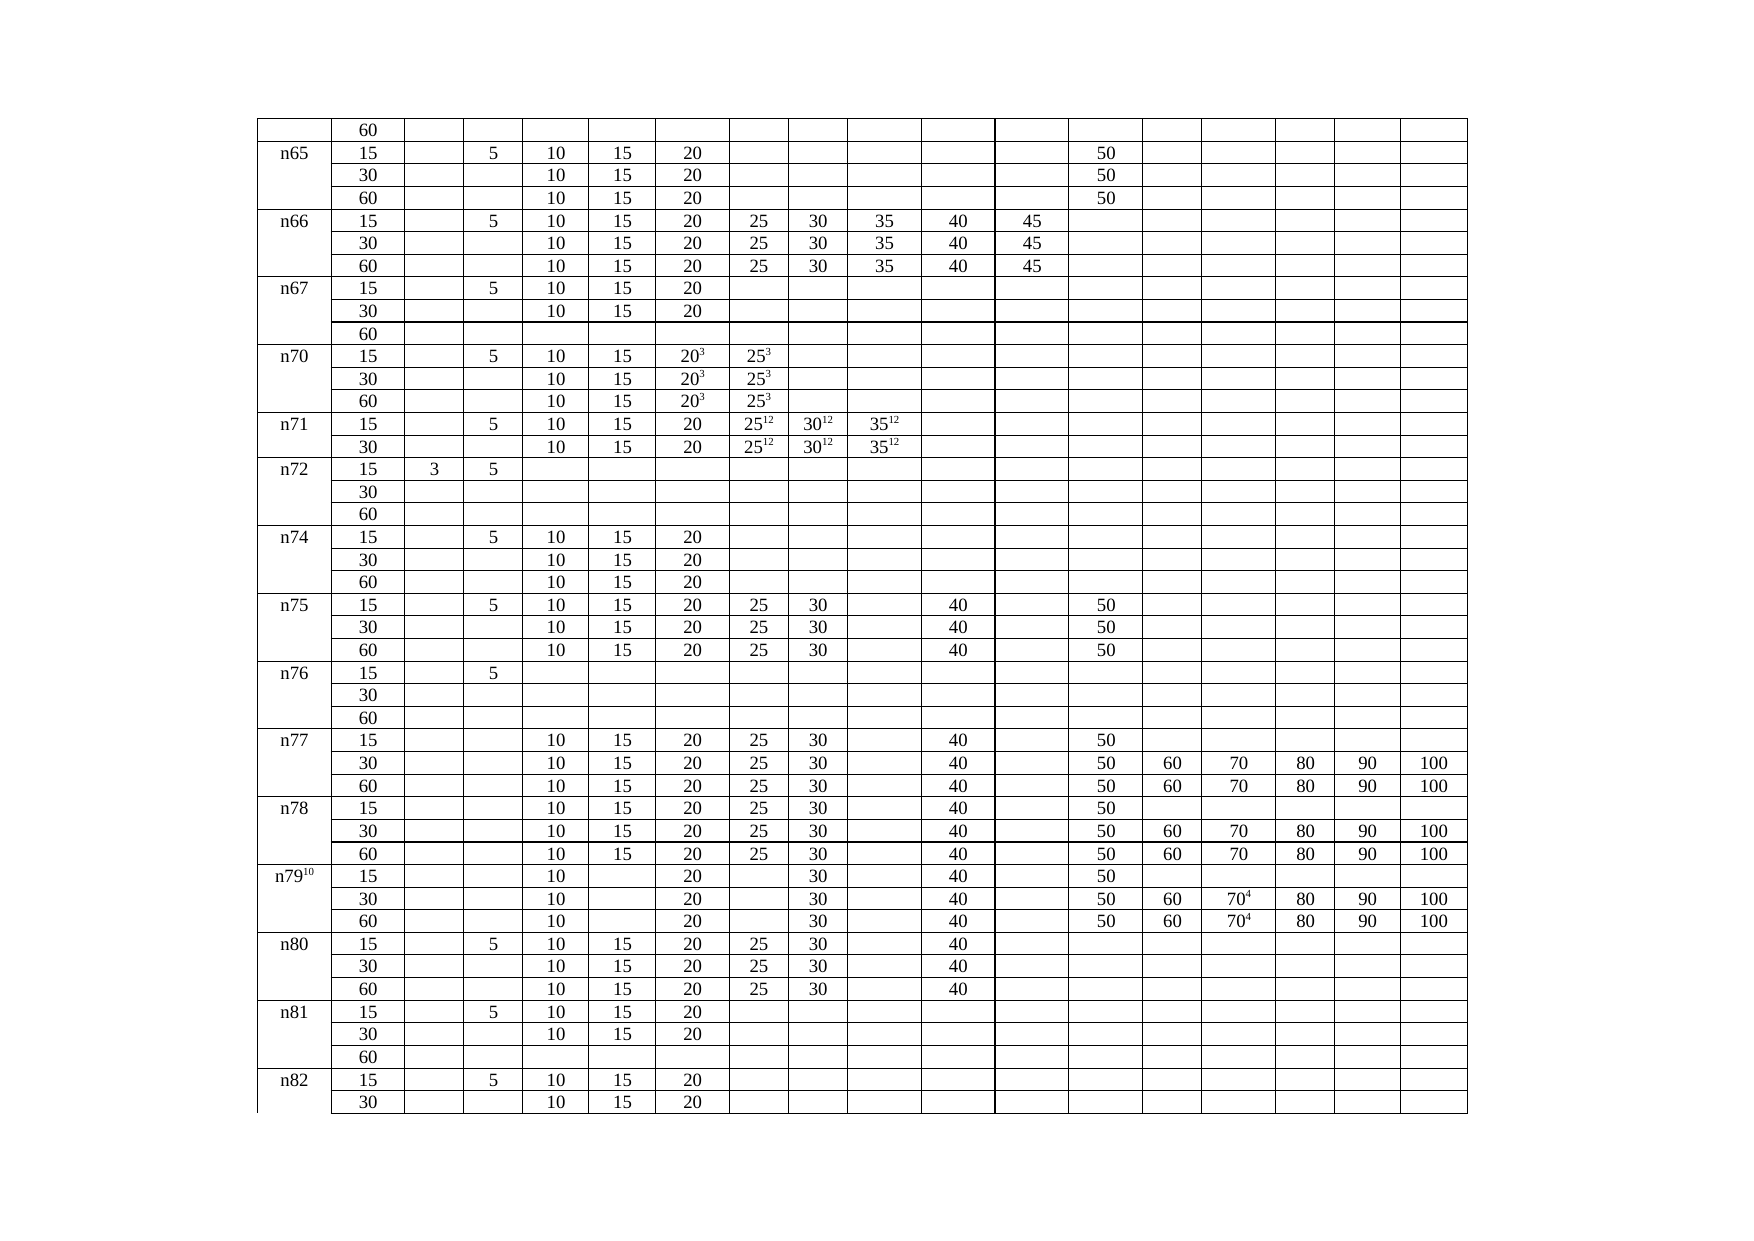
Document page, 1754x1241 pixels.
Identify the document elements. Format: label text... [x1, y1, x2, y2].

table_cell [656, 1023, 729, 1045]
table_cell [1069, 458, 1142, 480]
table_cell [258, 548, 331, 570]
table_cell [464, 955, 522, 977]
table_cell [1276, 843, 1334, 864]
table_cell 5 [464, 526, 522, 547]
table_cell [464, 390, 522, 412]
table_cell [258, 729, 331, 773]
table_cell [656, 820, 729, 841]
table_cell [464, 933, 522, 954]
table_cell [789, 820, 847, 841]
table_cell [1143, 323, 1201, 344]
table_cell [656, 481, 729, 502]
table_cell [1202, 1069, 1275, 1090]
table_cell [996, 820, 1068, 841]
table_cell 25 [730, 255, 788, 276]
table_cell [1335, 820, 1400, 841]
table_cell 40 [922, 255, 994, 276]
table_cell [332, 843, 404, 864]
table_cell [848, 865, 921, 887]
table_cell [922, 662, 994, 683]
table_cell [996, 436, 1068, 457]
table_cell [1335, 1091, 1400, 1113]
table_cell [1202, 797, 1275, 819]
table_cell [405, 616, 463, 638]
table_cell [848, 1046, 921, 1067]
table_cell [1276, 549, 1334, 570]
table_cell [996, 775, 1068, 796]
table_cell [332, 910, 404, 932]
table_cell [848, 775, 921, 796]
table_cell [464, 323, 522, 344]
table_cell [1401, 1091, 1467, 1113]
table_cell [1069, 503, 1142, 525]
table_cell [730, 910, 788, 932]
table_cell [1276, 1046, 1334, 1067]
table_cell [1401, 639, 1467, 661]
table_cell [730, 277, 788, 299]
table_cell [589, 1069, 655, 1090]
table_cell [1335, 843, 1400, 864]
table_cell [405, 436, 463, 457]
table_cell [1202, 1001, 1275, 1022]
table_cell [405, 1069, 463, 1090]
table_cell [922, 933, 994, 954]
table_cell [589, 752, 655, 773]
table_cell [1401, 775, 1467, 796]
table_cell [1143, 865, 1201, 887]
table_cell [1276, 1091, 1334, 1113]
table_cell 60 [332, 187, 404, 208]
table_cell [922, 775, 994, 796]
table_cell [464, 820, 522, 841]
table_cell [405, 210, 463, 231]
table_cell 15 [589, 164, 655, 186]
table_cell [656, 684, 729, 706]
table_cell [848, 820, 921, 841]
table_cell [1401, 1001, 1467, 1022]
table_cell [1401, 232, 1467, 254]
table_cell 20 [656, 187, 729, 208]
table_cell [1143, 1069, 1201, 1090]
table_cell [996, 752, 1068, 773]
table_cell [405, 368, 463, 389]
table_cell [1202, 549, 1275, 570]
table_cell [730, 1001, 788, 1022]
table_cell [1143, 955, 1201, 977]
table_cell [1143, 413, 1201, 434]
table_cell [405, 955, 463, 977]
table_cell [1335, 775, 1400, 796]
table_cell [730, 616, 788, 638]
table_cell [589, 323, 655, 344]
table_cell 10 [523, 368, 588, 389]
table_cell 10 [523, 345, 588, 367]
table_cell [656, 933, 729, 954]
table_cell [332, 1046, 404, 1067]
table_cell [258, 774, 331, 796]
table_cell 15 [589, 210, 655, 231]
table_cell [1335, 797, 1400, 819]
table_cell [258, 503, 331, 525]
table_cell [1069, 232, 1142, 254]
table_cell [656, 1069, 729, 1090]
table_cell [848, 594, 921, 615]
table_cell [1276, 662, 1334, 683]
table_cell [1276, 345, 1334, 367]
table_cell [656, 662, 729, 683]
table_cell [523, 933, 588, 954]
table_cell 40 [922, 232, 994, 254]
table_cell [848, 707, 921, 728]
table_cell 20 [656, 164, 729, 186]
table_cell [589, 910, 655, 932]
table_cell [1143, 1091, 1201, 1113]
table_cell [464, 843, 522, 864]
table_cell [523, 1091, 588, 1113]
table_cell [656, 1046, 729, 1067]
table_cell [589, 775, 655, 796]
table_cell 20 [656, 526, 729, 547]
table_cell 30 [332, 232, 404, 254]
table_cell [1202, 458, 1275, 480]
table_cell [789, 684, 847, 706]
table_cell [1069, 390, 1142, 412]
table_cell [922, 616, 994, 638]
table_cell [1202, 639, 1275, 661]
table_cell [1401, 345, 1467, 367]
table_cell [1202, 503, 1275, 525]
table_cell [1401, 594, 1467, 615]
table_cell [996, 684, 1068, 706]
table_cell [1401, 503, 1467, 525]
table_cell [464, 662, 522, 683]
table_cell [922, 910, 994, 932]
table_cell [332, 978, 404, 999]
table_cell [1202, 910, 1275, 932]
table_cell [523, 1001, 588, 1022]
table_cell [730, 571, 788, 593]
table_cell [1202, 187, 1275, 208]
table_cell [996, 526, 1068, 547]
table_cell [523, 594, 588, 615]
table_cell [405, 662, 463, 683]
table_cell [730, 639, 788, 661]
table_cell 40 [922, 210, 994, 231]
table_cell 10 [523, 255, 588, 276]
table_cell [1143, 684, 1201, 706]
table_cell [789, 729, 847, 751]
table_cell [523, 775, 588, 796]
table_cell [464, 436, 522, 457]
table_cell [464, 300, 522, 321]
table_cell 15 [589, 368, 655, 389]
table_cell 30 [332, 436, 404, 457]
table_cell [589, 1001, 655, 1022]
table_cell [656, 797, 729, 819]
table_cell [922, 323, 994, 344]
table_cell [922, 119, 994, 141]
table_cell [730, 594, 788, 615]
table_cell [589, 119, 655, 141]
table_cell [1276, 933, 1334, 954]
table_cell [1069, 255, 1142, 276]
table_cell 15 [589, 187, 655, 208]
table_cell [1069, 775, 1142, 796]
table_cell [789, 164, 847, 186]
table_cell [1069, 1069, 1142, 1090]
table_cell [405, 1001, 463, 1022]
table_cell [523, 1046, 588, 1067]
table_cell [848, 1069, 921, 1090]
table_cell 60 [332, 119, 404, 141]
table_cell [405, 277, 463, 299]
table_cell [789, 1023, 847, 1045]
table_cell [1143, 255, 1201, 276]
table_cell [922, 300, 994, 321]
table_cell 30 [789, 255, 847, 276]
table_cell [730, 549, 788, 570]
table_cell 5 [464, 142, 522, 163]
table_cell [996, 142, 1068, 163]
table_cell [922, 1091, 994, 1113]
table_cell [922, 345, 994, 367]
table_cell [1401, 436, 1467, 457]
table_cell [1335, 277, 1400, 299]
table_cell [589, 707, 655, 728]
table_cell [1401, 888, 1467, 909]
table_cell [1069, 526, 1142, 547]
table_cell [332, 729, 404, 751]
table_cell [1276, 503, 1334, 525]
table_cell 20 [656, 300, 729, 321]
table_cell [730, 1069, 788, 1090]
table_cell [922, 142, 994, 163]
table_cell [1401, 368, 1467, 389]
table_cell 15 [589, 300, 655, 321]
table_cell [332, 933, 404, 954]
table_cell [1202, 436, 1275, 457]
table_cell [922, 549, 994, 570]
table_cell [848, 481, 921, 502]
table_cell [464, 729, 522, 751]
table_cell [996, 323, 1068, 344]
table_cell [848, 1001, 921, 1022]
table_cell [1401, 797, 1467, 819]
table_cell 35 [848, 255, 921, 276]
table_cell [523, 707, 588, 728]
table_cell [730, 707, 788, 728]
table_cell [1202, 345, 1275, 367]
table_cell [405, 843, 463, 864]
table_cell [1335, 390, 1400, 412]
table_cell [1069, 413, 1142, 434]
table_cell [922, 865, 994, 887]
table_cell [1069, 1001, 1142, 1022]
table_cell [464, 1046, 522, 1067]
table_cell [996, 368, 1068, 389]
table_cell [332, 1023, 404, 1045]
table_cell [848, 526, 921, 547]
table_cell [405, 549, 463, 570]
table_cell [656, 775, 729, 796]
table_cell [405, 323, 463, 344]
table_cell [1276, 255, 1334, 276]
table_cell [1335, 481, 1400, 502]
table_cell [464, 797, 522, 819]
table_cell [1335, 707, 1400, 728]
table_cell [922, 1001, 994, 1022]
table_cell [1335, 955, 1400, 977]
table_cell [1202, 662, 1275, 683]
table_cell 30 [332, 481, 404, 502]
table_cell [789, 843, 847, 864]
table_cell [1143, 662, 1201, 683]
table_cell 5 [464, 413, 522, 434]
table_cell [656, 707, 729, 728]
table_cell [1202, 142, 1275, 163]
table_cell [1143, 436, 1201, 457]
table_cell [996, 300, 1068, 321]
table_cell 20 [656, 277, 729, 299]
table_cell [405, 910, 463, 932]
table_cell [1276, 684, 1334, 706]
table_cell [523, 323, 588, 344]
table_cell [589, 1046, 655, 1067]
table_cell [1401, 481, 1467, 502]
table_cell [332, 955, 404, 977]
table_cell 10 [523, 436, 588, 457]
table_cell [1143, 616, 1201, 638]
table_cell [1276, 526, 1334, 547]
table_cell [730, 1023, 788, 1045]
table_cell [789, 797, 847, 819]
table_cell [922, 458, 994, 480]
table_cell n74 [258, 526, 331, 547]
table_cell [848, 300, 921, 321]
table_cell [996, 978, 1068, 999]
table_cell 10 [523, 232, 588, 254]
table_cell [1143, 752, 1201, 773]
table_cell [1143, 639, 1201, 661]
table_cell 35 [848, 232, 921, 254]
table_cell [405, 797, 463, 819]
table_cell 15 [589, 142, 655, 163]
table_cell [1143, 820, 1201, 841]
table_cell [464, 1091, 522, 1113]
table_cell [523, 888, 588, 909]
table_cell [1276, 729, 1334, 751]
table_cell [730, 300, 788, 321]
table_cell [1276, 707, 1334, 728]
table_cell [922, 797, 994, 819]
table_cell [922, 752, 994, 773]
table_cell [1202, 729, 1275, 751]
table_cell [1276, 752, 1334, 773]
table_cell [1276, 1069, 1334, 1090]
table_cell [1069, 277, 1142, 299]
table_cell [730, 526, 788, 547]
table_cell 3012 [789, 436, 847, 457]
table_cell [258, 163, 331, 186]
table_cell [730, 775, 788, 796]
table_cell [789, 503, 847, 525]
table_cell [730, 164, 788, 186]
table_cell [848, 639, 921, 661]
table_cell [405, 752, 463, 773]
table_cell [1202, 323, 1275, 344]
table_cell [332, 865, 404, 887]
table_cell n72 [258, 458, 331, 480]
table_cell [1143, 549, 1201, 570]
table_cell 15 [332, 458, 404, 480]
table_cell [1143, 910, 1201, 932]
table_cell [1276, 390, 1334, 412]
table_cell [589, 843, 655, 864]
table_cell [464, 503, 522, 525]
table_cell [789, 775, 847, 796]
table_cell [848, 458, 921, 480]
table_cell 15 [589, 277, 655, 299]
table_cell 30 [332, 164, 404, 186]
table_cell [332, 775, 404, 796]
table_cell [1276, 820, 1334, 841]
table_cell [789, 300, 847, 321]
table_cell [1276, 436, 1334, 457]
table_cell n70 [258, 345, 331, 367]
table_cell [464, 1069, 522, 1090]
table_cell [996, 549, 1068, 570]
table_cell [1401, 210, 1467, 231]
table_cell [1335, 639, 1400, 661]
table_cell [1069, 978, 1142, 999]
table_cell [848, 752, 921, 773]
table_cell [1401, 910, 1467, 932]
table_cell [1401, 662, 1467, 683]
table_cell [848, 390, 921, 412]
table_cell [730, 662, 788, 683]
table_cell [789, 458, 847, 480]
table_cell [1335, 187, 1400, 208]
table_cell [1143, 345, 1201, 367]
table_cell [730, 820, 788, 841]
table_cell [1276, 368, 1334, 389]
table_cell [1401, 458, 1467, 480]
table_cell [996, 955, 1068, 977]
table_cell n66 [258, 210, 331, 231]
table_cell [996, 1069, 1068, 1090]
table_cell [258, 323, 331, 344]
table_cell [730, 481, 788, 502]
table_cell 20 [656, 232, 729, 254]
table_cell [996, 345, 1068, 367]
table_cell 30 [789, 210, 847, 231]
table_cell [464, 232, 522, 254]
table_cell 30 [332, 300, 404, 321]
table_cell [996, 390, 1068, 412]
table_cell [848, 187, 921, 208]
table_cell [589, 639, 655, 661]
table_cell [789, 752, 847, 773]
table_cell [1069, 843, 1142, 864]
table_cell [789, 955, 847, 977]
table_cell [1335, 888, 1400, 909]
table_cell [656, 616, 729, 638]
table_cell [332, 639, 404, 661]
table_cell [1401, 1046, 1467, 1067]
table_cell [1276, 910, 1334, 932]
table_cell [922, 164, 994, 186]
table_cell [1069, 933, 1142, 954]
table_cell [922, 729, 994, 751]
table_cell [1276, 119, 1334, 141]
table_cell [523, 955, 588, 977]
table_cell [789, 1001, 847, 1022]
table_cell [1202, 119, 1275, 141]
table_cell [1143, 119, 1201, 141]
table_cell [405, 481, 463, 502]
table_cell 10 [523, 526, 588, 547]
table_cell [789, 390, 847, 412]
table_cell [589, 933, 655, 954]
table_cell [464, 549, 522, 570]
table_cell [1069, 481, 1142, 502]
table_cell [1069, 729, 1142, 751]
table_cell [848, 345, 921, 367]
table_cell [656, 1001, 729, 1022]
table_cell [1401, 300, 1467, 321]
table_cell [730, 503, 788, 525]
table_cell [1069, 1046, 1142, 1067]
table_cell [1069, 368, 1142, 389]
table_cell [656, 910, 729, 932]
table_cell 3512 [848, 413, 921, 434]
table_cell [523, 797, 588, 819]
table_cell [1202, 255, 1275, 276]
table_cell 30 [332, 368, 404, 389]
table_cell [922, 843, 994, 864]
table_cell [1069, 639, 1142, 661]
table_cell 20 [656, 210, 729, 231]
table_cell [1335, 413, 1400, 434]
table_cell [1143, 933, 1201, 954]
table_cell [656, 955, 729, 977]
table_cell [464, 164, 522, 186]
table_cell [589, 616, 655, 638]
table_cell [1143, 458, 1201, 480]
table_cell [1143, 526, 1201, 547]
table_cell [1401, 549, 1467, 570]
table_cell 15 [589, 549, 655, 570]
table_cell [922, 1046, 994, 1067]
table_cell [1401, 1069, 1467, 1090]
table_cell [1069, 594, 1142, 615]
table_cell 15 [332, 277, 404, 299]
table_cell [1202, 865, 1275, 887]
table_cell [1335, 345, 1400, 367]
table_cell [258, 254, 331, 276]
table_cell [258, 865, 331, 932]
table_cell [1276, 210, 1334, 231]
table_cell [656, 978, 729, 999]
table_cell [1276, 413, 1334, 434]
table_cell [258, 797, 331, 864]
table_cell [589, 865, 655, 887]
table_cell 203 [656, 390, 729, 412]
table_cell 5 [464, 345, 522, 367]
table_cell 20 [656, 436, 729, 457]
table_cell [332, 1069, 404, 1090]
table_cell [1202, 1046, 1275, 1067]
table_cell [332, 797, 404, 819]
table_cell [258, 119, 331, 141]
table_cell [405, 142, 463, 163]
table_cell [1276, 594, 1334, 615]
table_cell [996, 458, 1068, 480]
table_cell [922, 503, 994, 525]
table_cell [1276, 164, 1334, 186]
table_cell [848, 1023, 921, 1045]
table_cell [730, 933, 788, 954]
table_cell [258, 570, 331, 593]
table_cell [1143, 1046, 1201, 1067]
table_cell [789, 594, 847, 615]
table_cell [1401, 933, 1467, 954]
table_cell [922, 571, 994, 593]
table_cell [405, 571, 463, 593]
table_cell [1143, 210, 1201, 231]
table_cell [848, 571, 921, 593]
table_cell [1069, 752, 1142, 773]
table_cell 15 [589, 436, 655, 457]
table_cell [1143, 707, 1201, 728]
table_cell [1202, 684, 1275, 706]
table_cell [1143, 164, 1201, 186]
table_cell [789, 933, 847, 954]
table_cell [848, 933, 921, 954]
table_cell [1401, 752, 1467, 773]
table_cell [922, 436, 994, 457]
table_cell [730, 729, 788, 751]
table_cell 10 [523, 300, 588, 321]
table_cell [405, 390, 463, 412]
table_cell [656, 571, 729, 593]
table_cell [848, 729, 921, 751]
table_cell 10 [523, 549, 588, 570]
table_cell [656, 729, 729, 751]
table_cell [1202, 232, 1275, 254]
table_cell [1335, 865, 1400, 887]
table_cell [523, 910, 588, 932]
table_cell [789, 345, 847, 367]
table_cell [730, 142, 788, 163]
table_cell [464, 368, 522, 389]
table_cell [405, 187, 463, 208]
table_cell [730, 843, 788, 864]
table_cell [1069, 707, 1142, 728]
table_cell 2512 [730, 413, 788, 434]
table_cell [1401, 413, 1467, 434]
table_cell [656, 119, 729, 141]
table_cell [996, 503, 1068, 525]
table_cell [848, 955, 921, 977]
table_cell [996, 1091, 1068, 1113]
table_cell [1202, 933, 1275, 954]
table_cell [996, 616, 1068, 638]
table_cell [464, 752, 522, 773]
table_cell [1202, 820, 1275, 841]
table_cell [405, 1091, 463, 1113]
table_cell 15 [332, 142, 404, 163]
table_cell [1401, 187, 1467, 208]
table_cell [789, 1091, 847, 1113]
table_cell 45 [996, 210, 1068, 231]
table_cell 5 [464, 210, 522, 231]
table_cell 15 [332, 413, 404, 434]
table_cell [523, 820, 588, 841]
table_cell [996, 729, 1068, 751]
table_cell [656, 458, 729, 480]
table_cell [523, 503, 588, 525]
table_cell [1335, 210, 1400, 231]
table_cell [1143, 368, 1201, 389]
table_cell [1335, 323, 1400, 344]
table_cell [848, 277, 921, 299]
table_cell 60 [332, 503, 404, 525]
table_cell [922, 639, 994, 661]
table_cell [1335, 255, 1400, 276]
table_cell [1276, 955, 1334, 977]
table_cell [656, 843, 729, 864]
table_cell [1401, 119, 1467, 141]
table_cell [1401, 526, 1467, 547]
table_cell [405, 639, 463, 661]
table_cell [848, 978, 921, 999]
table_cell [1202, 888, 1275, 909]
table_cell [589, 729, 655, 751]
table_cell [523, 119, 588, 141]
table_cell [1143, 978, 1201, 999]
table_cell [996, 119, 1068, 141]
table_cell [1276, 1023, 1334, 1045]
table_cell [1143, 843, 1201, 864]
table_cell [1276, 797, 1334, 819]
table_cell [730, 323, 788, 344]
table_cell 15 [332, 526, 404, 547]
table_cell [1401, 164, 1467, 186]
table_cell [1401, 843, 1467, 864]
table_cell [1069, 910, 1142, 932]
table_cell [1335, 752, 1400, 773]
table_cell 3 [405, 458, 463, 480]
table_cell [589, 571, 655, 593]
table_cell [848, 119, 921, 141]
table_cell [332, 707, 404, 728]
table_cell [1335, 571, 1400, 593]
table_cell [922, 187, 994, 208]
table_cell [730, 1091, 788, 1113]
table_cell 45 [996, 255, 1068, 276]
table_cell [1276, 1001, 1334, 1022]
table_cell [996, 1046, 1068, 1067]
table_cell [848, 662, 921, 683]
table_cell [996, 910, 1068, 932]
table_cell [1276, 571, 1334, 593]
table_cell [464, 119, 522, 141]
table_cell 10 [523, 210, 588, 231]
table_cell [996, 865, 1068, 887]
table_cell [1202, 277, 1275, 299]
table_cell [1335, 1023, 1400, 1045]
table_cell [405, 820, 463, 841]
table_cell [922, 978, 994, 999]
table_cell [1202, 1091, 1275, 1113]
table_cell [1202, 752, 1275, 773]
table_cell 50 [1069, 142, 1142, 163]
table_cell [1143, 232, 1201, 254]
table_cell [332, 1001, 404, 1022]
table_cell [523, 481, 588, 502]
table_cell 15 [332, 210, 404, 231]
table_cell 3512 [848, 436, 921, 457]
table_cell 2512 [730, 436, 788, 457]
table_cell [656, 323, 729, 344]
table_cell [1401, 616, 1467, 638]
table_cell [258, 389, 331, 412]
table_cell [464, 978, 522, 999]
table_cell [1202, 300, 1275, 321]
table_cell [1202, 368, 1275, 389]
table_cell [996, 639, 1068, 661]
table_cell [1202, 390, 1275, 412]
table_cell [1202, 413, 1275, 434]
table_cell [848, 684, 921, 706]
table_cell [258, 300, 331, 321]
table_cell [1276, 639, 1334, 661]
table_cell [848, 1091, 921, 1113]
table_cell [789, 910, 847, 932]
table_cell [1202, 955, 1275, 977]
table_cell 10 [523, 277, 588, 299]
table_cell 5 [464, 277, 522, 299]
table_cell [589, 458, 655, 480]
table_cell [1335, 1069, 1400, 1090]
table_cell [848, 323, 921, 344]
table_cell [1202, 164, 1275, 186]
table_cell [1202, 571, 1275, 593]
table_cell 5 [464, 458, 522, 480]
table_cell [922, 481, 994, 502]
table_cell [848, 368, 921, 389]
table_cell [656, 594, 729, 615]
table_cell [405, 503, 463, 525]
table_cell [1335, 526, 1400, 547]
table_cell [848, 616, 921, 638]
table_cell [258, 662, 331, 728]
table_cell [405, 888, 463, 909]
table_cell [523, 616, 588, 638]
table_cell 15 [589, 413, 655, 434]
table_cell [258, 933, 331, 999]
table_cell 60 [332, 390, 404, 412]
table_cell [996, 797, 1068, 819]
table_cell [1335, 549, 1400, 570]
table_cell [1143, 142, 1201, 163]
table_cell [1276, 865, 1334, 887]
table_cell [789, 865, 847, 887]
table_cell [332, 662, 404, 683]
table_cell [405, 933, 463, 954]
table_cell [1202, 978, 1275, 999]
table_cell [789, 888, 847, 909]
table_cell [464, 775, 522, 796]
table_cell [922, 390, 994, 412]
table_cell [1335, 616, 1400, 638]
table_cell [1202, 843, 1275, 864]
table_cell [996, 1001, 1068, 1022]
table_cell [464, 187, 522, 208]
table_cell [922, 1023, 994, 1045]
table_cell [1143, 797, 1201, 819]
table_cell [789, 277, 847, 299]
table_cell [1276, 323, 1334, 344]
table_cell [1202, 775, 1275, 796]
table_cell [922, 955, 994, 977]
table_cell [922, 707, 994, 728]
table_cell 253 [730, 368, 788, 389]
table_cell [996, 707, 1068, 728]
table_cell 10 [523, 142, 588, 163]
table_cell n67 [258, 277, 331, 299]
table_cell [405, 345, 463, 367]
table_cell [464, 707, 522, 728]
table_cell [848, 549, 921, 570]
table_cell [789, 187, 847, 208]
table_cell [405, 164, 463, 186]
table_cell [1069, 345, 1142, 367]
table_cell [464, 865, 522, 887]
table_cell 50 [1069, 187, 1142, 208]
table_cell 60 [332, 323, 404, 344]
table_cell [996, 164, 1068, 186]
table_cell [789, 526, 847, 547]
table_cell [1335, 436, 1400, 457]
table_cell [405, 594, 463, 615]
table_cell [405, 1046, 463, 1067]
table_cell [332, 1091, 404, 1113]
table_cell [1401, 390, 1467, 412]
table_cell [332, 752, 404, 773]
table_cell [464, 481, 522, 502]
table_cell [405, 526, 463, 547]
table_cell [1069, 119, 1142, 141]
table_cell [848, 503, 921, 525]
table_cell [996, 481, 1068, 502]
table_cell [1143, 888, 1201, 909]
table_cell [1335, 503, 1400, 525]
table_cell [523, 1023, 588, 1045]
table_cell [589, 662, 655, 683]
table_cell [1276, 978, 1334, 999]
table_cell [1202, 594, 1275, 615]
table_cell [656, 503, 729, 525]
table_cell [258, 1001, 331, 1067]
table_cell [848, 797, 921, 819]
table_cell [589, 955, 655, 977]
table_cell [789, 368, 847, 389]
table_cell [1276, 142, 1334, 163]
table_cell 50 [1069, 164, 1142, 186]
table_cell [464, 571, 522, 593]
table_cell [1276, 300, 1334, 321]
table_cell [1335, 300, 1400, 321]
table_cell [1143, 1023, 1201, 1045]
table_cell 15 [589, 390, 655, 412]
table_cell 10 [523, 187, 588, 208]
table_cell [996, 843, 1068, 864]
table_cell [730, 119, 788, 141]
table_cell 20 [656, 413, 729, 434]
table_cell 15 [589, 255, 655, 276]
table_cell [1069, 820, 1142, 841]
table_cell 10 [523, 413, 588, 434]
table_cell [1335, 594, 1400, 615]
table_cell [789, 323, 847, 344]
table_cell [1276, 458, 1334, 480]
table_cell 203 [656, 368, 729, 389]
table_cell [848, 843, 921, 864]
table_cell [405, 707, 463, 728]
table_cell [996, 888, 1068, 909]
table_cell 25 [730, 232, 788, 254]
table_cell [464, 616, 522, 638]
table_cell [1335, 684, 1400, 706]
table_cell [1276, 187, 1334, 208]
table_cell [1143, 481, 1201, 502]
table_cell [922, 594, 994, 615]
table_cell 10 [523, 164, 588, 186]
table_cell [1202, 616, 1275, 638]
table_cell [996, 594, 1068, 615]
table_cell [405, 300, 463, 321]
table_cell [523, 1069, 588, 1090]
table_cell [1335, 232, 1400, 254]
table_cell [996, 413, 1068, 434]
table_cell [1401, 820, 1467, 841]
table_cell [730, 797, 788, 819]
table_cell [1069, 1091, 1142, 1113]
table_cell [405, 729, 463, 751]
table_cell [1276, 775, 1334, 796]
table_cell [1143, 277, 1201, 299]
table_cell [405, 232, 463, 254]
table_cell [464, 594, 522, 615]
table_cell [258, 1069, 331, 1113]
table_cell 60 [332, 255, 404, 276]
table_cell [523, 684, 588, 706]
table_cell [1401, 323, 1467, 344]
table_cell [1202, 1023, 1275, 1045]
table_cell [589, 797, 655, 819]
table_cell [405, 413, 463, 434]
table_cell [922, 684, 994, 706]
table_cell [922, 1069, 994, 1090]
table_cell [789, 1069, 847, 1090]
table_cell [1202, 210, 1275, 231]
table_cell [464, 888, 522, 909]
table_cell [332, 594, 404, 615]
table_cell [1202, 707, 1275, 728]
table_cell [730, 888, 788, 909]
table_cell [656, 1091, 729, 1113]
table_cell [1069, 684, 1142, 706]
table_cell 20 [656, 142, 729, 163]
table_cell [1069, 300, 1142, 321]
table_cell [1401, 142, 1467, 163]
table_cell [258, 481, 331, 502]
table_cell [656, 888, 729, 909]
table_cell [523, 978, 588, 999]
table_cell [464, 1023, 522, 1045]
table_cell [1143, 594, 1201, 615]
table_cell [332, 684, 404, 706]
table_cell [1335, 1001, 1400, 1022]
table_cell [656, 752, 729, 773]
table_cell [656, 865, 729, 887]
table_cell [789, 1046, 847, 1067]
table_cell [1143, 300, 1201, 321]
table_cell [1069, 323, 1142, 344]
table_cell [1401, 277, 1467, 299]
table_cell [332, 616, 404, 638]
table_cell [996, 187, 1068, 208]
table_cell 253 [730, 345, 788, 367]
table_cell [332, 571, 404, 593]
table_cell [1143, 503, 1201, 525]
table_cell 3012 [789, 413, 847, 434]
table_cell [1143, 187, 1201, 208]
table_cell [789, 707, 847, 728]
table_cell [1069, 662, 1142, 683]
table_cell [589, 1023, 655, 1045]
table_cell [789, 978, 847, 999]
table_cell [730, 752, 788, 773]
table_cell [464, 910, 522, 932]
table_cell 15 [332, 345, 404, 367]
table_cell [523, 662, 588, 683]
table_cell 35 [848, 210, 921, 231]
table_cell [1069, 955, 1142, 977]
table_cell [730, 458, 788, 480]
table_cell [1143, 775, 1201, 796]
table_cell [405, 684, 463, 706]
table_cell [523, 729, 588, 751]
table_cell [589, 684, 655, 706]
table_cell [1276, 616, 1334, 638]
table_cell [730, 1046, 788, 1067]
table_cell [464, 255, 522, 276]
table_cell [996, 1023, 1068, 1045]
table_cell [922, 368, 994, 389]
table_cell [405, 119, 463, 141]
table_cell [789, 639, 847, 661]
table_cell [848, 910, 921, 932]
table_cell [258, 367, 331, 389]
table_cell [1276, 277, 1334, 299]
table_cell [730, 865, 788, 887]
table_cell [789, 142, 847, 163]
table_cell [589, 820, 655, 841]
table_cell [730, 187, 788, 208]
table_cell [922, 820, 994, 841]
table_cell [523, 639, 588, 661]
table_cell [1335, 142, 1400, 163]
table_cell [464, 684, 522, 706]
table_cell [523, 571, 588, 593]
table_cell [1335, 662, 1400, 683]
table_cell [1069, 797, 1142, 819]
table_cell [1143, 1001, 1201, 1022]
table_cell 30 [332, 549, 404, 570]
table_cell [789, 481, 847, 502]
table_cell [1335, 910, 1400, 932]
table_cell 20 [656, 255, 729, 276]
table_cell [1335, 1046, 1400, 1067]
table_cell [789, 549, 847, 570]
table_cell 203 [656, 345, 729, 367]
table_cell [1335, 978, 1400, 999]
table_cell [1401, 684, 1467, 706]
table_cell 10 [523, 390, 588, 412]
table_cell n71 [258, 413, 331, 434]
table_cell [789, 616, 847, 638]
table_cell [1276, 481, 1334, 502]
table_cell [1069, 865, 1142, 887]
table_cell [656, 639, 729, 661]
table_cell [996, 277, 1068, 299]
table_cell [922, 413, 994, 434]
table_cell [1202, 481, 1275, 502]
table_cell [1202, 526, 1275, 547]
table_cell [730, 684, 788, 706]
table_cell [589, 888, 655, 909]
table_cell [523, 458, 588, 480]
table_cell [1069, 210, 1142, 231]
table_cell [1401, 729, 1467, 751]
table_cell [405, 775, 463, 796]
table_cell [1069, 436, 1142, 457]
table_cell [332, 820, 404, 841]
table_cell [848, 142, 921, 163]
table_cell 20 [656, 549, 729, 570]
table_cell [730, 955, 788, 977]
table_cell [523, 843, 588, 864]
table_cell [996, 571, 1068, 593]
table_cell [1335, 164, 1400, 186]
table_cell 45 [996, 232, 1068, 254]
table_cell [258, 231, 331, 254]
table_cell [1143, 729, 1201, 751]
table_cell [589, 481, 655, 502]
table_cell 25 [730, 210, 788, 231]
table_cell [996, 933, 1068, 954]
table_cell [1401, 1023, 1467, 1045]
table_cell [922, 526, 994, 547]
table_cell [258, 435, 331, 457]
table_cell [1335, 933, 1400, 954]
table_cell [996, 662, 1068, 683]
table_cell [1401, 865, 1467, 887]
table_cell [589, 503, 655, 525]
table_cell 15 [589, 526, 655, 547]
table_cell [1335, 119, 1400, 141]
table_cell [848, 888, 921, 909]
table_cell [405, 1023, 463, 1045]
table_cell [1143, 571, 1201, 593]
table_cell [1069, 549, 1142, 570]
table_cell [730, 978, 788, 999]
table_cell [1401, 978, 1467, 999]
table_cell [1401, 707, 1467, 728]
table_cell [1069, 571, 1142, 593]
table_cell 15 [589, 232, 655, 254]
table_cell [405, 255, 463, 276]
table_cell [789, 119, 847, 141]
table_cell [1276, 232, 1334, 254]
table_cell [1401, 255, 1467, 276]
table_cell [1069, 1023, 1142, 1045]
table_cell [848, 164, 921, 186]
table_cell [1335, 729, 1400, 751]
table_cell [1335, 368, 1400, 389]
table_cell 15 [589, 345, 655, 367]
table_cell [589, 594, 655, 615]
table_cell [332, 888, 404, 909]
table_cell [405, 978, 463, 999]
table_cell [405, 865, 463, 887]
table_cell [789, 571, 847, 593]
table_cell 30 [789, 232, 847, 254]
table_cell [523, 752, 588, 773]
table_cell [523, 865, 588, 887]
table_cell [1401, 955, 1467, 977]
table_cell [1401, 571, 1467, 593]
table_cell n65 [258, 142, 331, 163]
table_cell [1143, 390, 1201, 412]
table_cell [922, 277, 994, 299]
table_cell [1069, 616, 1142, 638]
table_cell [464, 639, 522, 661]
table_cell 253 [730, 390, 788, 412]
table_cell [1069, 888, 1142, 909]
table_cell [258, 186, 331, 208]
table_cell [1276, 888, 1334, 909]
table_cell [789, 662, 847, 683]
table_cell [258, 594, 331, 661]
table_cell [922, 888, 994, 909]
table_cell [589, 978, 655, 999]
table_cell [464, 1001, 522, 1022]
table_cell [1335, 458, 1400, 480]
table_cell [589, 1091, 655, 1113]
